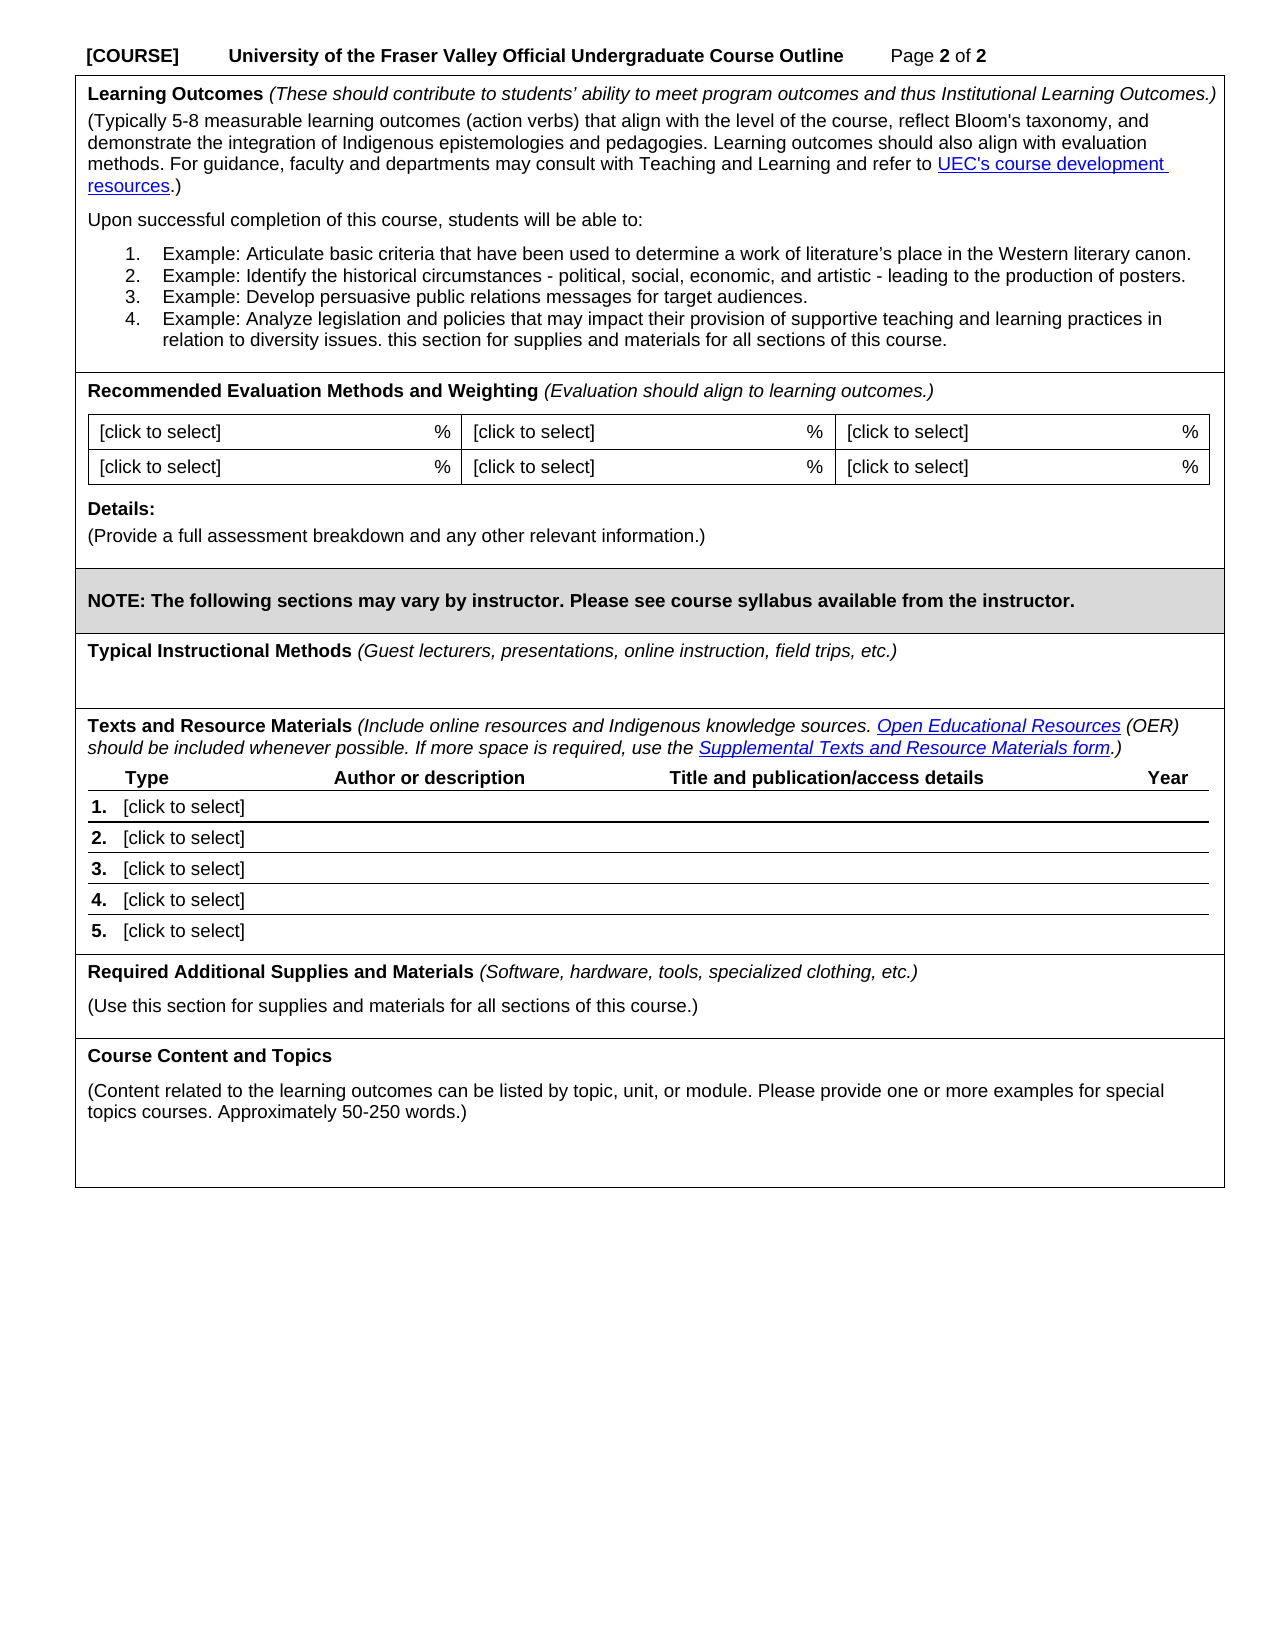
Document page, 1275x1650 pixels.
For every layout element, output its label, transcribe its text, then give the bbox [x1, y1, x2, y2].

table_cell Texts and Resource Materials (Include online resources and Indigenous knowledge sources. Open Educational Resources (OER) should be included whenever possible. If more space is required, use the Supplemental Texts and Resource Materials form.) [76, 709, 1224, 953]
table_cell Typical Instructional Methods (Guest lecturers, presentations, online instruction, field trips, etc.) [76, 634, 1224, 708]
table_cell Required Additional Supplies and Materials (Software, hardware, tools, specialized clothing, etc.) (Use this section for supplies and materials for all sections of this course.) [76, 955, 1224, 1038]
table_header Learning Outcomes (These should contribute to students’ ability to meet program outcomes and thus Institutional Learning Outcomes.) (Typically 5-8 measurable learning outcomes (action verbs) that align with the level of the course, reflect Bloom's taxonomy, and demonstrate the integration of Indigenous epistemologies and pedagogies. Learning outcomes should also align with evaluation methods. For guidance, faculty and departments may consult with Teaching and Learning and refer to UEC's course development resources.) Upon successful completion of this course, students will be able to: Example: Articulate basic criteria that have been used to determine a work of literature’s place in the Western literary canon. Example: Identify the historical circumstances - political, social, economic, and artistic - leading to the production of posters. Example: Develop persuasive public relations messages for target audiences. Example: Analyze legislation and policies that may impact their provision of supportive teaching and learning practices in relation to diversity issues. this section for supplies and materials for all sections of this course. [76, 76, 1224, 372]
table_cell Course Content and Topics (Content related to the learning outcomes can be listed by topic, unit, or module. Please provide one or more examples for special topics courses. Approximately 50-250 words.) [76, 1039, 1224, 1187]
table_cell NOTE: The following sections may vary by instructor. Please see course syllabus available from the instructor. [76, 569, 1224, 633]
table_cell Recommended Evaluation Methods and Weighting (Evaluation should align to learning outcomes.) Details: (Provide a full assessment breakdown and any other relevant information.) [76, 373, 1224, 568]
